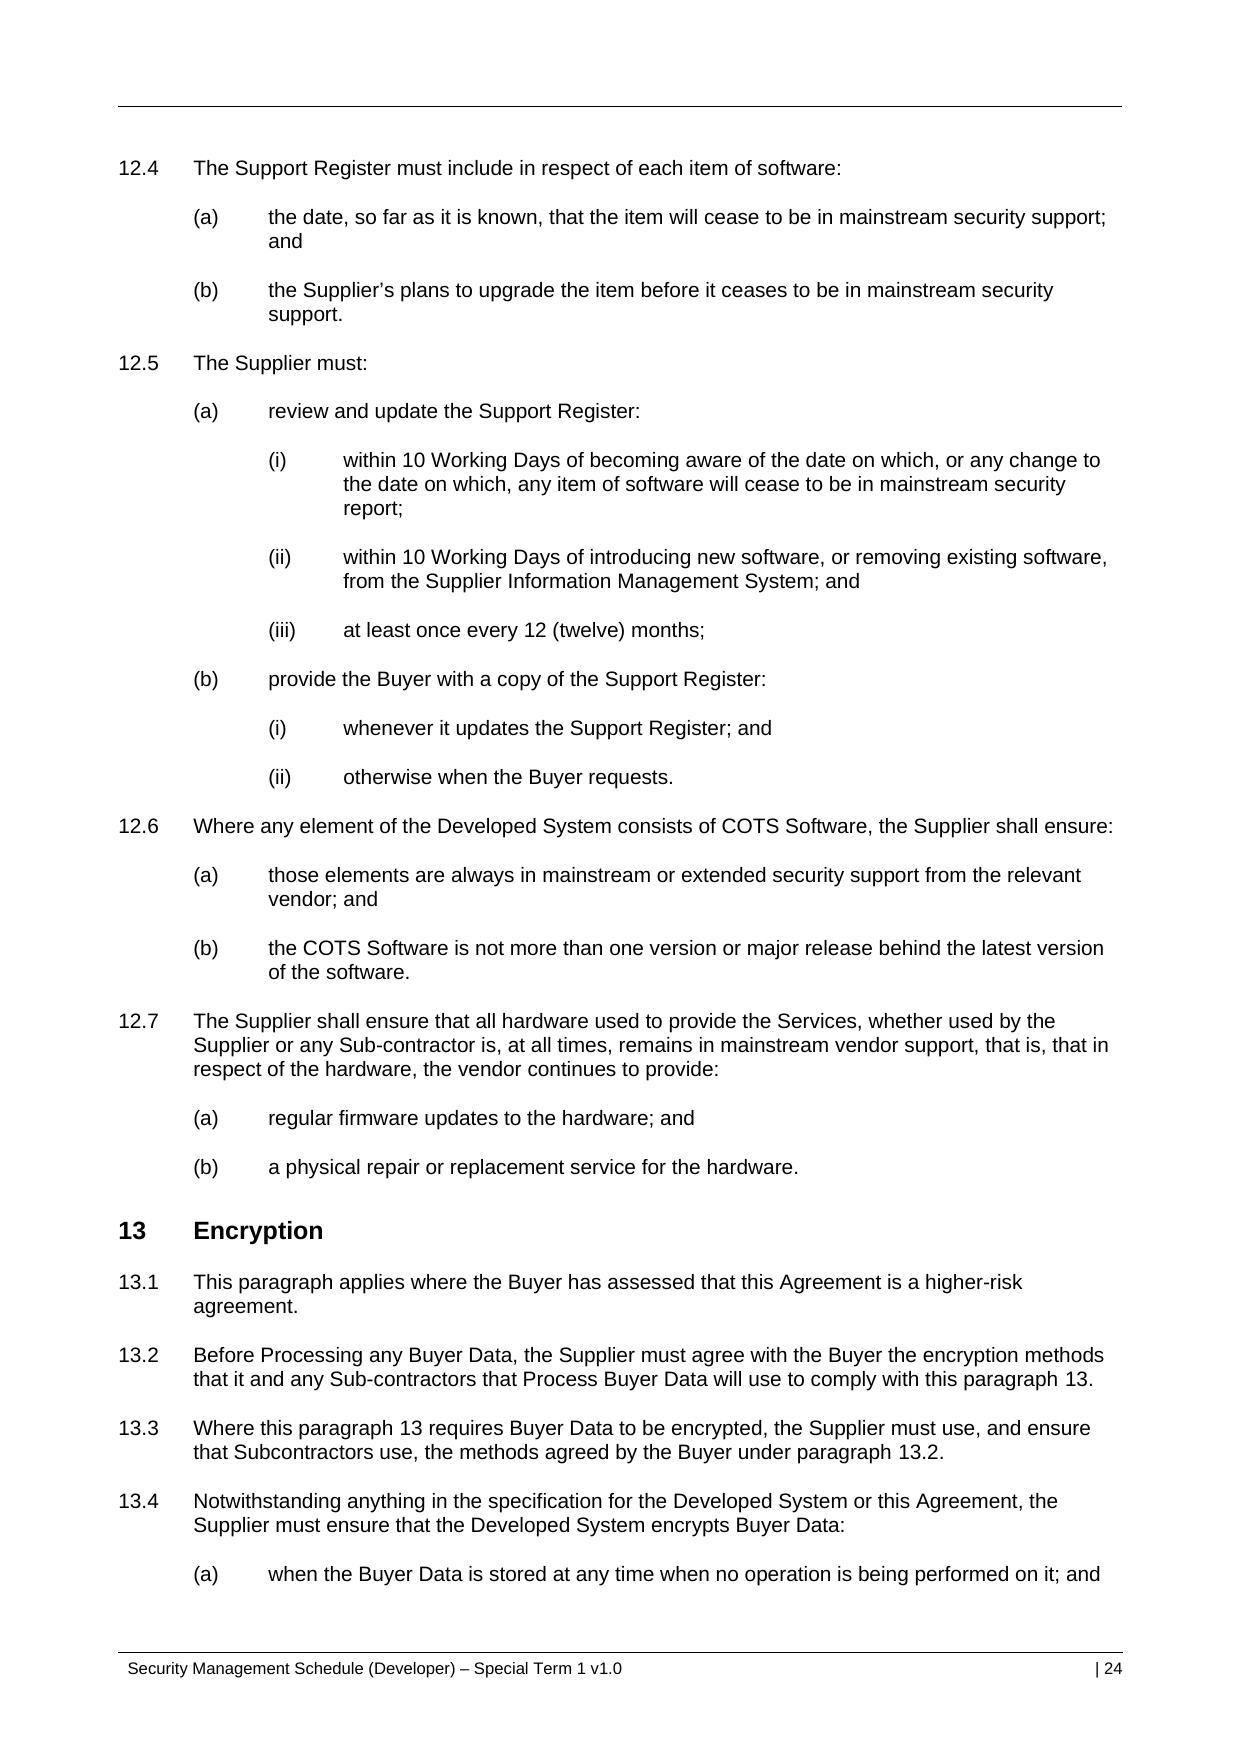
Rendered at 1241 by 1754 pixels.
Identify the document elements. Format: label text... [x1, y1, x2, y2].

text the date, so far as it is known, that the item will cease to be in mainstream security support; and [193, 204, 1122, 252]
text regular firmware updates to the hardware; and [193, 1106, 1122, 1129]
text This paragraph applies where the Buyer has assessed that this Agreement is a higher-risk agreement. [118, 1270, 1122, 1318]
text whenever it updates the Support Register; and [268, 716, 1122, 740]
text The Supplier shall ensure that all hardware used to provide the Services, whether used by the Supplier or any Sub-contractor is, at all times, remains in mainstream vendor support, that is, that in respect of the hardware, the vendor continues to provide: [118, 1009, 1122, 1081]
text otherwise when the Buyer requests. [268, 765, 1122, 789]
text Notwithstanding anything in the specification for the Developed System or this Agreement, the Supplier must ensure that the Developed System encrypts Buyer Data: [118, 1488, 1122, 1536]
text The Support Register must include in respect of each item of software: [118, 156, 1122, 179]
text review and update the Support Register: [193, 399, 1122, 423]
text those elements are always in mainstream or extended security support from the relevant vendor; and [193, 863, 1122, 911]
text Encryption [118, 1216, 1122, 1245]
text when the Buyer Data is stored at any time when no operation is being performed on it; and [193, 1561, 1122, 1585]
text at least once every 12 (twelve) months; [268, 618, 1122, 642]
text within 10 Working Days of introducing new software, or removing existing software, from the Supplier Information Management System; and [268, 545, 1122, 593]
text within 10 Working Days of becoming aware of the date on which, or any change to the date on which, any item of software will cease to be in mainstream security report; [268, 448, 1122, 520]
text Where any element of the Developed System consists of COTS Software, the Supplier shall ensure: [118, 814, 1122, 838]
text provide the Buyer with a copy of the Support Register: [193, 667, 1122, 691]
text Where this paragraph 13 requires Buyer Data to be encrypted, the Supplier must use, and ensure that Subcontractors use, the methods agreed by the Buyer under paragraph 13.2. [118, 1416, 1122, 1463]
text The Supplier must: [118, 350, 1122, 374]
text Before Processing any Buyer Data, the Supplier must agree with the Buyer the encryption methods that it and any Sub-contractors that Process Buyer Data will use to comply with this paragraph 13. [118, 1343, 1122, 1391]
text a physical repair or replacement service for the hardware. [193, 1154, 1122, 1178]
text the Supplier’s plans to upgrade the item before it ceases to be in mainstream security support. [193, 277, 1122, 325]
text the COTS Software is not more than one version or major release behind the latest version of the software. [193, 936, 1122, 984]
